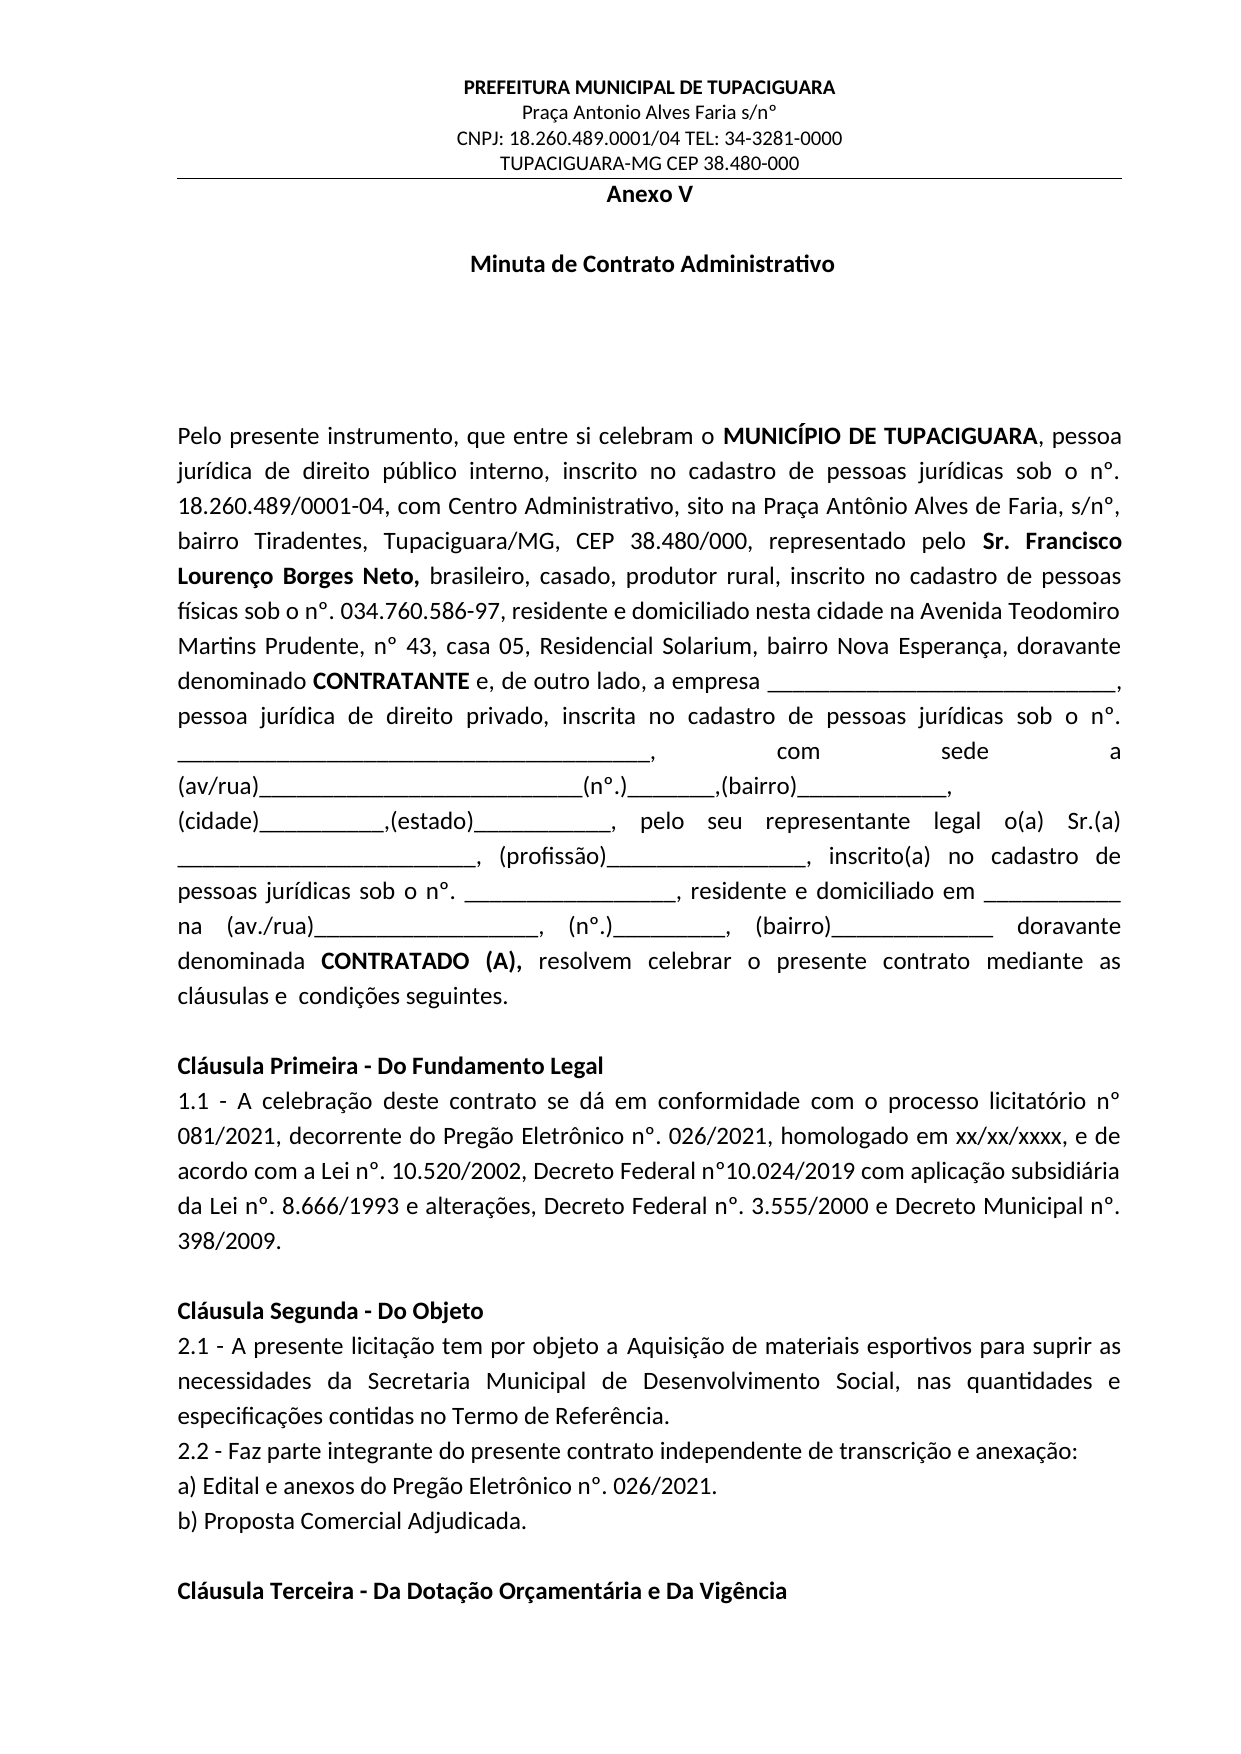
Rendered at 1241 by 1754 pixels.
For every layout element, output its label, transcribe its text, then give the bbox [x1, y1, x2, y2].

text Minuta de Contrato Administrativo [177, 249, 1122, 279]
text b) Proposta Comercial Adjudicada. [177, 1505, 1122, 1535]
text Cláusula Segunda - Do Objeto [177, 1295, 1122, 1325]
text a) Edital e anexos do Pregão Eletrônico nº. 026/2021. [177, 1470, 1122, 1500]
text Cláusula Primeira - Do Fundamento Legal [177, 1050, 1122, 1080]
text 2.2 - Faz parte integrante do presente contrato independente de transcrição e anexação: [177, 1435, 1122, 1465]
text Anexo V [177, 179, 1122, 209]
text 1.1 - A celebração deste contrato se dá em conformidade com o processo licitatório nº 081/2021, decorrente do Pregão Eletrônico nº. 026/2021, homologado em xx/xx/xxxx, e de acordo com a Lei nº. 10.520/2002, Decreto Federal nº10.024/2019 com aplicação subsidiária da Lei nº. 8.666/1993 e alterações, Decreto Federal nº. 3.555/2000 e Decreto Municipal nº. 398/2009. [177, 1085, 1122, 1255]
text Pelo presente instrumento, que entre si celebram o MUNICÍPIO DE TUPACIGUARA, pessoa jurídica de direito público interno, inscrito no cadastro de pessoas jurídicas sob o nº. 18.260.489/0001-04, com Centro Administrativo, sito na Praça Antônio Alves de Faria, s/nº, bairro Tiradentes, Tupaciguara/MG, CEP 38.480/000, representado pelo Sr. Francisco Lourenço Borges Neto, brasileiro, casado, produtor rural, inscrito no cadastro de pessoas físicas sob o nº. 034.760.586-97, residente e domiciliado nesta cidade na Avenida Teodomiro Martins Prudente, nº 43, casa 05, Residencial Solarium, bairro Nova Esperança, doravante denominado CONTRATANTE e, de outro lado, a empresa ____________________________, pessoa jurídica de direito privado, inscrita no cadastro de pessoas jurídicas sob o nº. ______________________________________, com sede a (av/rua)__________________________(nº.)_______,(bairro)____________,(cidade)__________,(estado)___________, pelo seu representante legal o(a) Sr.(a) ________________________, (profissão)________________, inscrito(a) no cadastro de pessoas jurídicas sob o nº. _________________, residente e domiciliado em ___________ na (av./rua)__________________, (nº.)_________, (bairro)_____________ doravante denominada CONTRATADO (A), resolvem celebrar o presente contrato mediante as cláusulas e condições seguintes. [177, 420, 1122, 1010]
text 2.1 - A presente licitação tem por objeto a Aquisição de materiais esportivos para suprir as necessidades da Secretaria Municipal de Desenvolvimento Social, nas quantidades e especificações contidas no Termo de Referência. [177, 1330, 1122, 1430]
text Cláusula Terceira - Da Dotação Orçamentária e Da Vigência [177, 1575, 1122, 1605]
